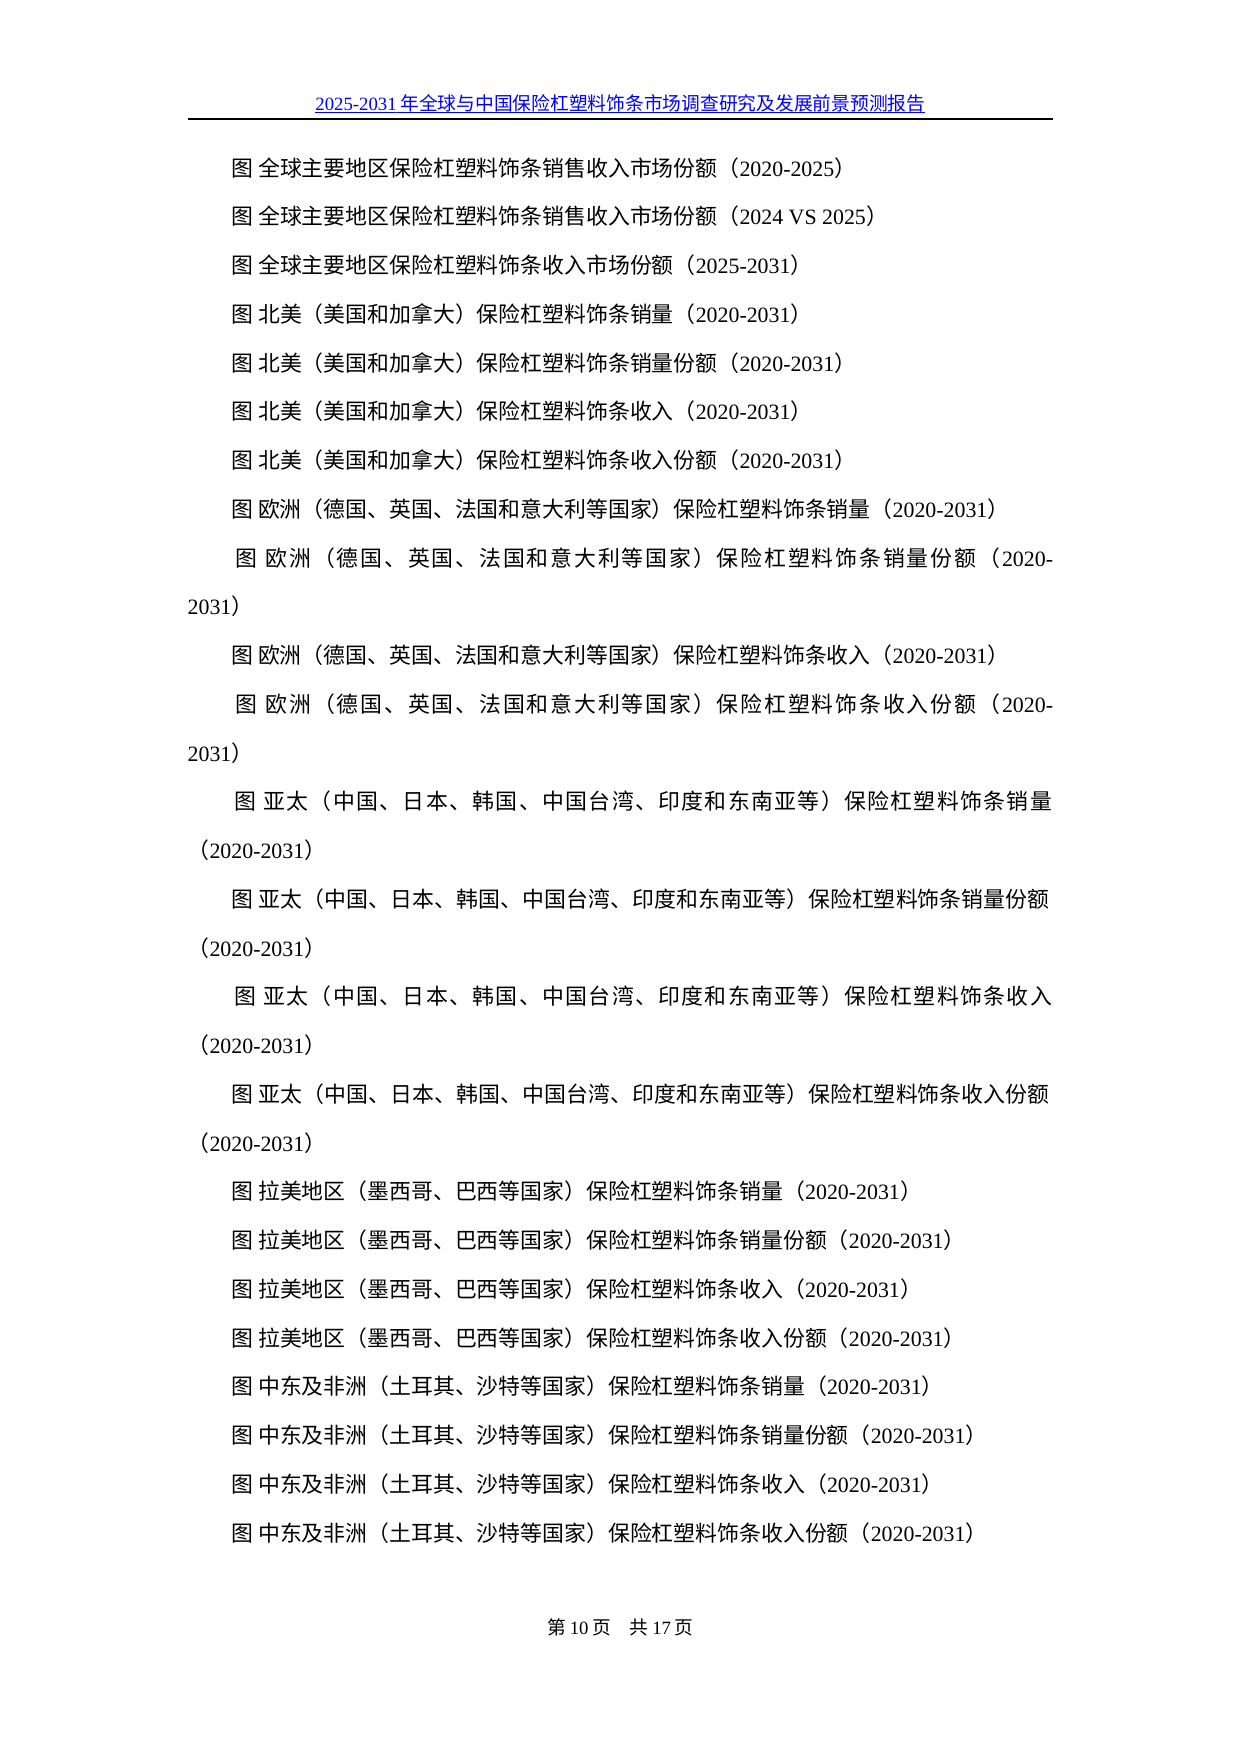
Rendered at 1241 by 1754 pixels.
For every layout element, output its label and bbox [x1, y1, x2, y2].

text [187, 150, 1053, 1548]
